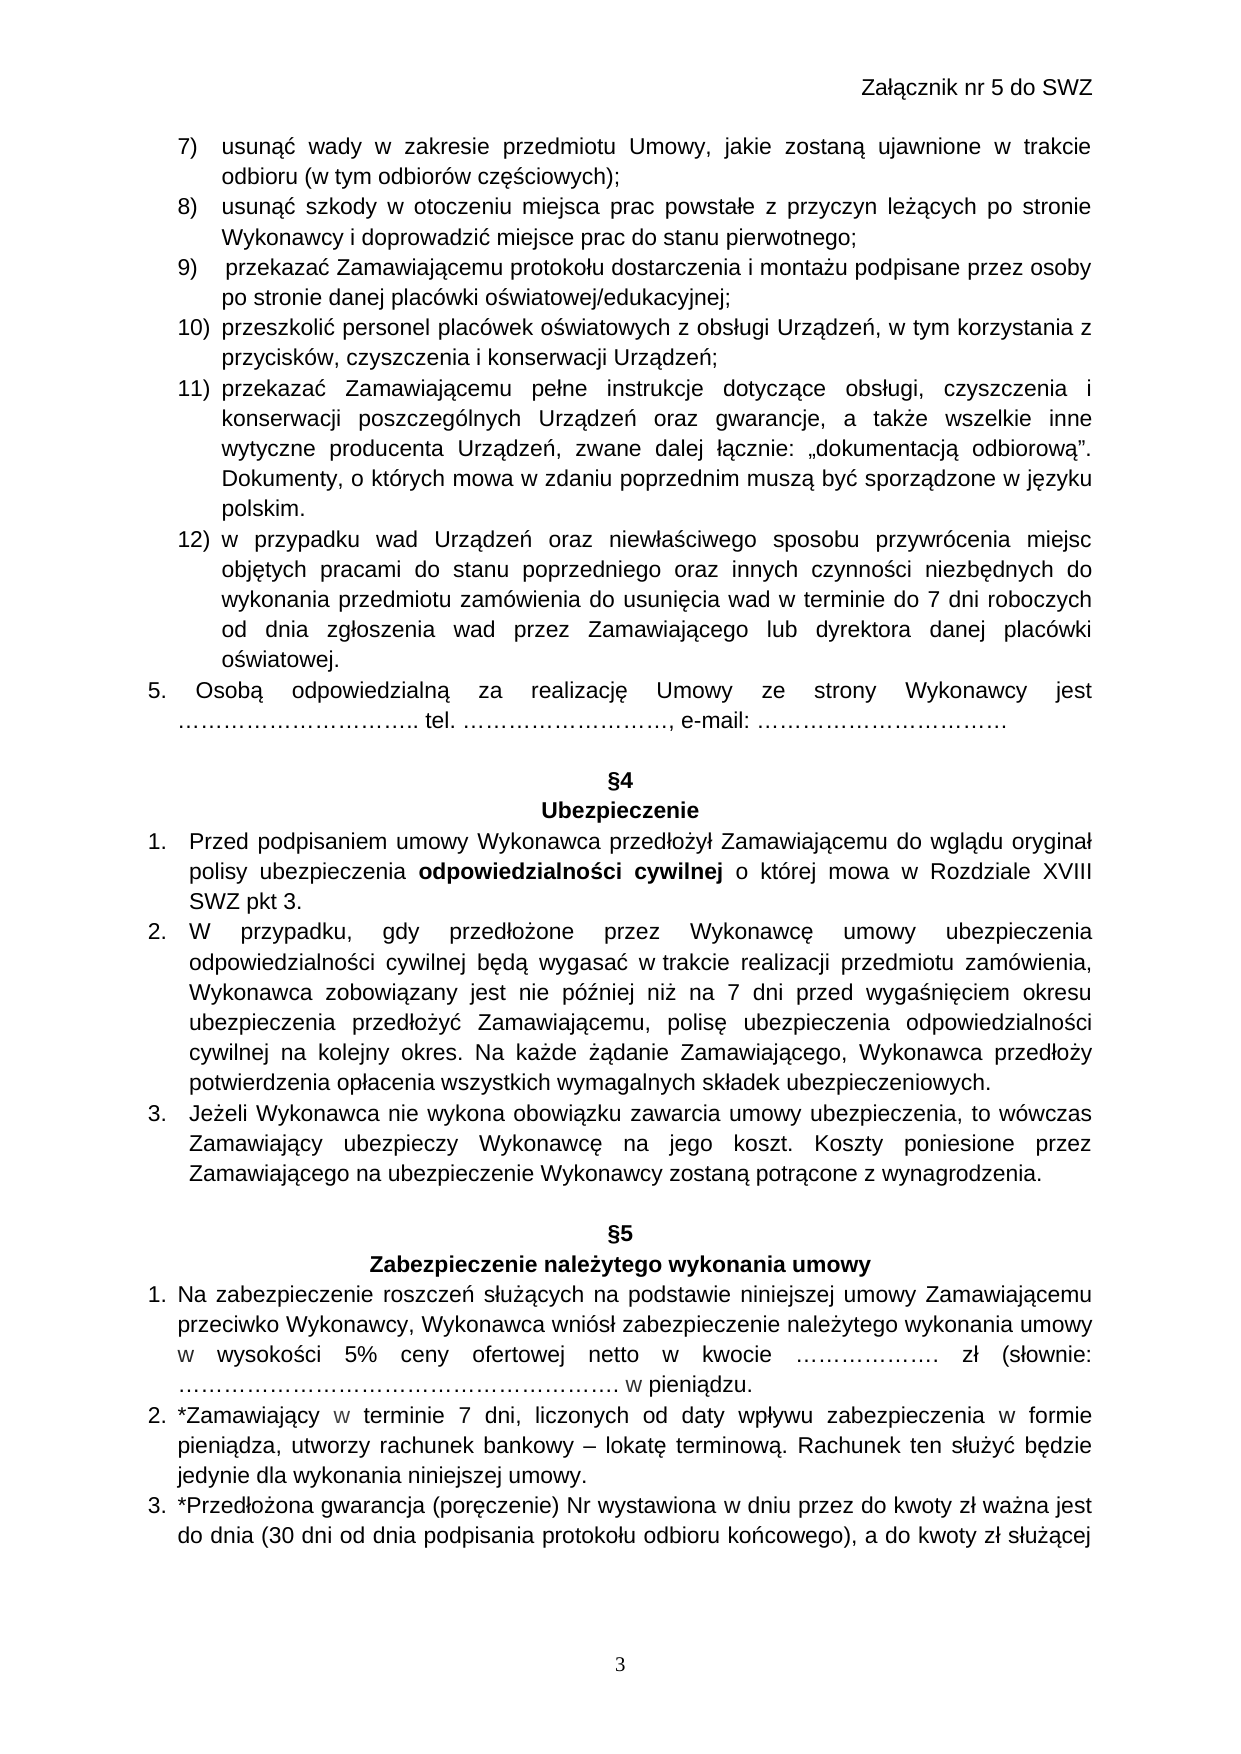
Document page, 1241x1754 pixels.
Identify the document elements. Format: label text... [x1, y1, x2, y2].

list Jeżeli Wykonawca nie wykona obowiązku zawarcia umowy ubezpieczenia, to wówczas Zamawiający ubezpieczy Wykonawcę na jego koszt. Koszty poniesione przez Zamawiającego na ubezpieczenie Wykonawcy zostaną potrącone z wynagrodzenia. [148, 1099, 1093, 1186]
text 5. Osobą odpowiedzialną za realizację Umowy ze strony Wykonawcy jest ………………………….. tel. ………………………, e-mail: …………………………… [148, 677, 1093, 733]
list Na zabezpieczenie roszczeń służących na podstawie niniejszej umowy Zamawiającemu przeciwko Wykonawcy, Wykonawca wniósł zabezpieczenie należytego wykonania umowy w wysokości 5% ceny ofertowej netto w kwocie ………………. zł (słownie: …………………………………………………. w pieniądzu. [148, 1281, 1093, 1398]
text §4 [148, 767, 1093, 794]
text 12) w przypadku wad Urządzeń oraz niewłaściwego sposobu przywrócenia miejsc objętych pracami do stanu poprzedniego oraz innych czynności niezbędnych do wykonania przedmiotu zamówienia do usunięcia wad w terminie do 7 dni roboczych od dnia zgłoszenia wad przez Zamawiającego lub dyrektora danej placówki oświatowej. [177, 526, 1093, 673]
list W przypadku, gdy przedłożone przez Wykonawcę umowy ubezpieczenia odpowiedzialności cywilnej będą wygasać w trakcie realizacji przedmiotu zamówienia, Wykonawca zobowiązany jest nie później niż na 7 dni przed wygaśnięciem okresu ubezpieczenia przedłożyć Zamawiającemu, polisę ubezpieczenia odpowiedzialności cywilnej na kolejny okres. Na każde żądanie Zamawiającego, Wykonawca przedłoży potwierdzenia opłacenia wszystkich wymagalnych składek ubezpieczeniowych. [148, 918, 1093, 1096]
text Ubezpieczenie [148, 797, 1093, 824]
text 8) usunąć szkody w otoczeniu miejsca prac powstałe z przyczyn leżących po stronie Wykonawcy i doprowadzić miejsce prac do stanu pierwotnego; [177, 193, 1093, 250]
text 9) przekazać Zamawiającemu protokołu dostarczenia i montażu podpisane przez osoby po stronie danej placówki oświatowej/edukacyjnej; [177, 254, 1093, 310]
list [148, 1492, 1093, 1549]
text 11) przekazać Zamawiającemu pełne instrukcje dotyczące obsługi, czyszczenia i konserwacji poszczególnych Urządzeń oraz gwarancje, a także wszelkie inne wytyczne producenta Urządzeń, zwane dalej łącznie: „dokumentacją odbiorową”. Dokumenty, o których mowa w zdaniu poprzednim muszą być sporządzone w języku polskim. [177, 374, 1093, 522]
text 7) usunąć wady w zakresie przedmiotu Umowy, jakie zostaną ujawnione w trakcie odbioru (w tym odbiorów częściowych); [177, 133, 1093, 189]
text Zabezpieczenie należytego wykonania umowy [148, 1251, 1093, 1277]
list Przed podpisaniem umowy Wykonawca przedłożył Zamawiającemu do wglądu oryginał polisy ubezpieczenia odpowiedzialności cywilnej o której mowa w Rozdziale XVIII SWZ pkt 3. [148, 828, 1093, 914]
text 10) przeszkolić personel placówek oświatowych z obsługi Urządzeń, w tym korzystania z przycisków, czyszczenia i konserwacji Urządzeń; [177, 314, 1093, 371]
text §5 [148, 1220, 1093, 1247]
list *Zamawiający w terminie 7 dni, liczonych od daty wpływu zabezpieczenia w formie pieniądza, utworzy rachunek bankowy – lokatę terminową. Rachunek ten służyć będzie jedynie dla wykonania niniejszej umowy. [148, 1402, 1093, 1488]
